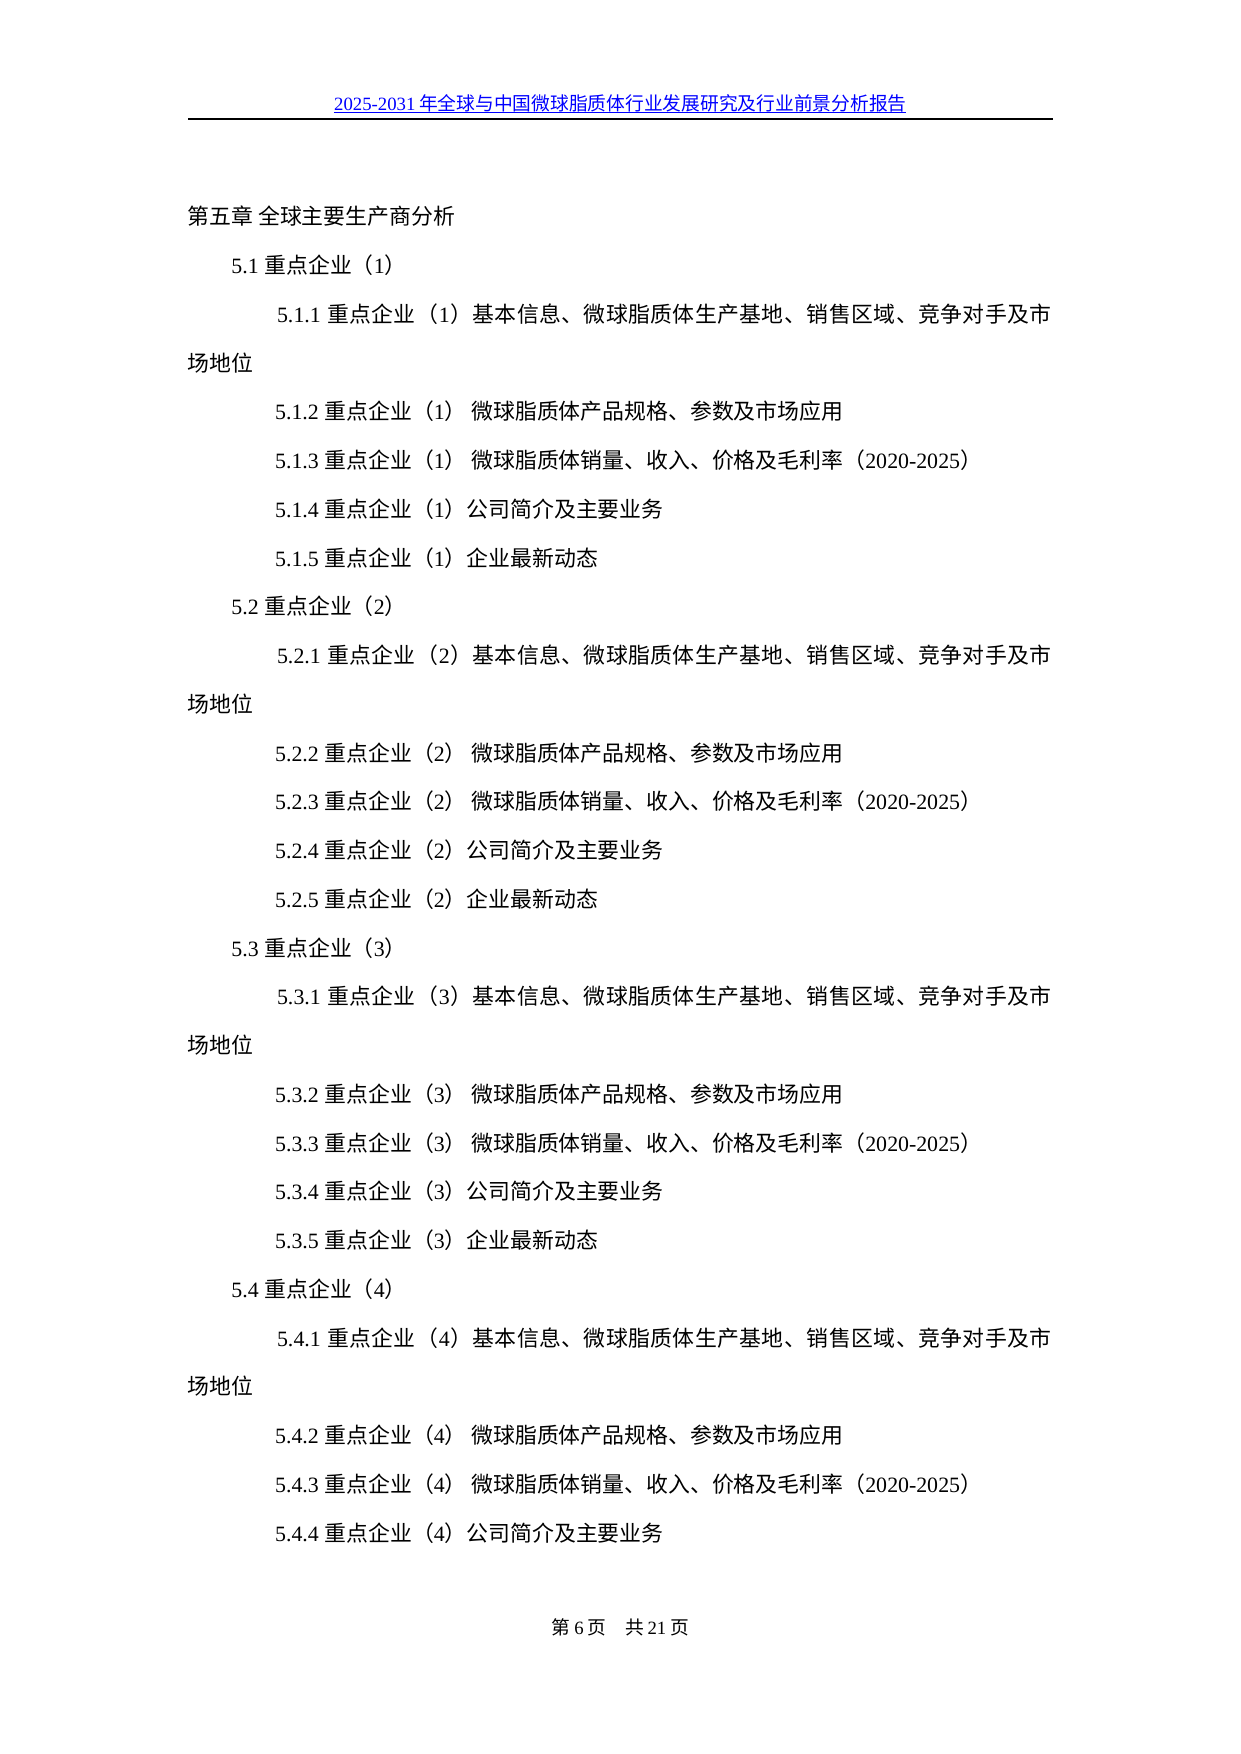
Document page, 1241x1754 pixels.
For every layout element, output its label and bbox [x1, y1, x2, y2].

text [187, 150, 1053, 1548]
